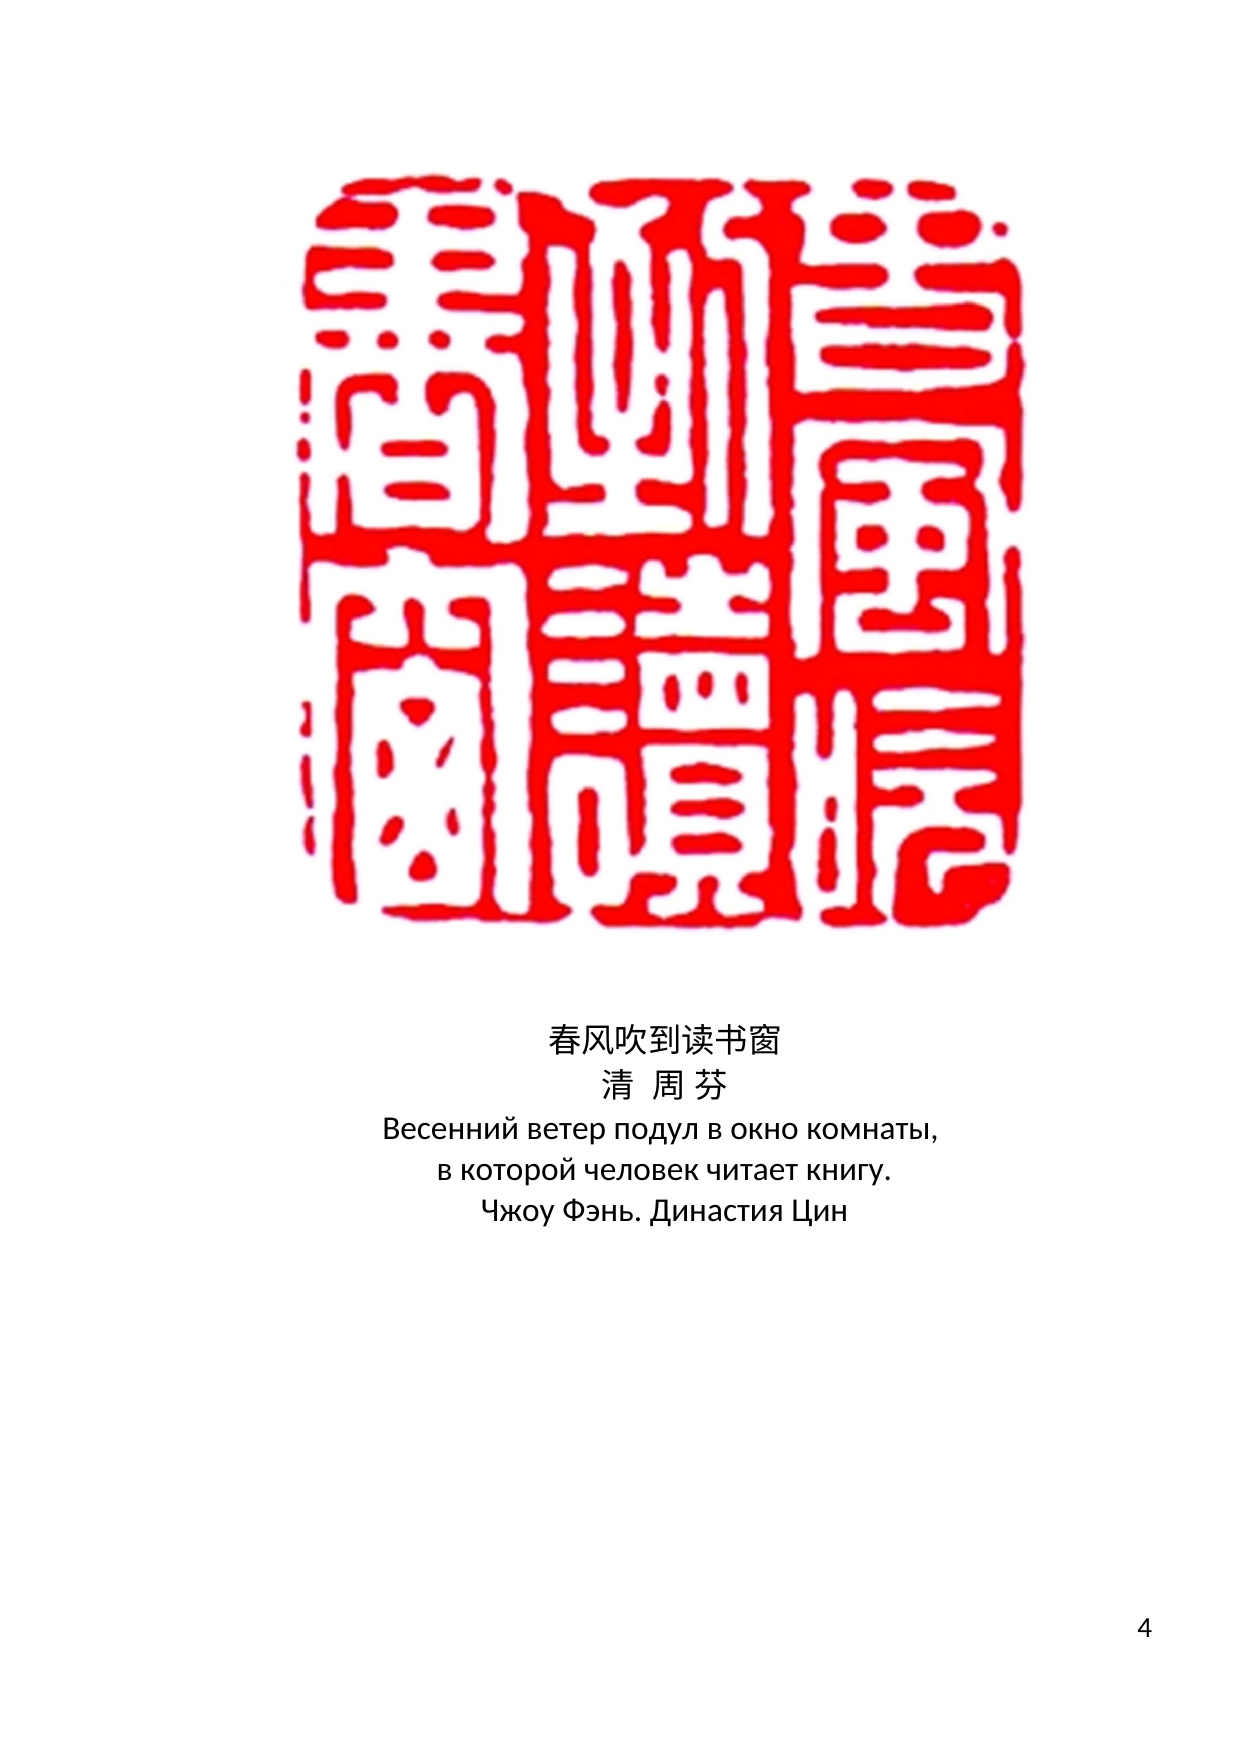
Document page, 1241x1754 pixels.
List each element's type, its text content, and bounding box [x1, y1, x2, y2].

text Чжоу Фэнь. Династия Цин [177, 1189, 1152, 1229]
picture [219, 118, 1110, 1017]
text Весенний ветер подул в окно комнаты, в которой человек читает книгу. [177, 1107, 1152, 1189]
text 清 周 芬 [177, 1062, 1152, 1107]
text 春风吹到读书窗 [177, 1016, 1152, 1062]
